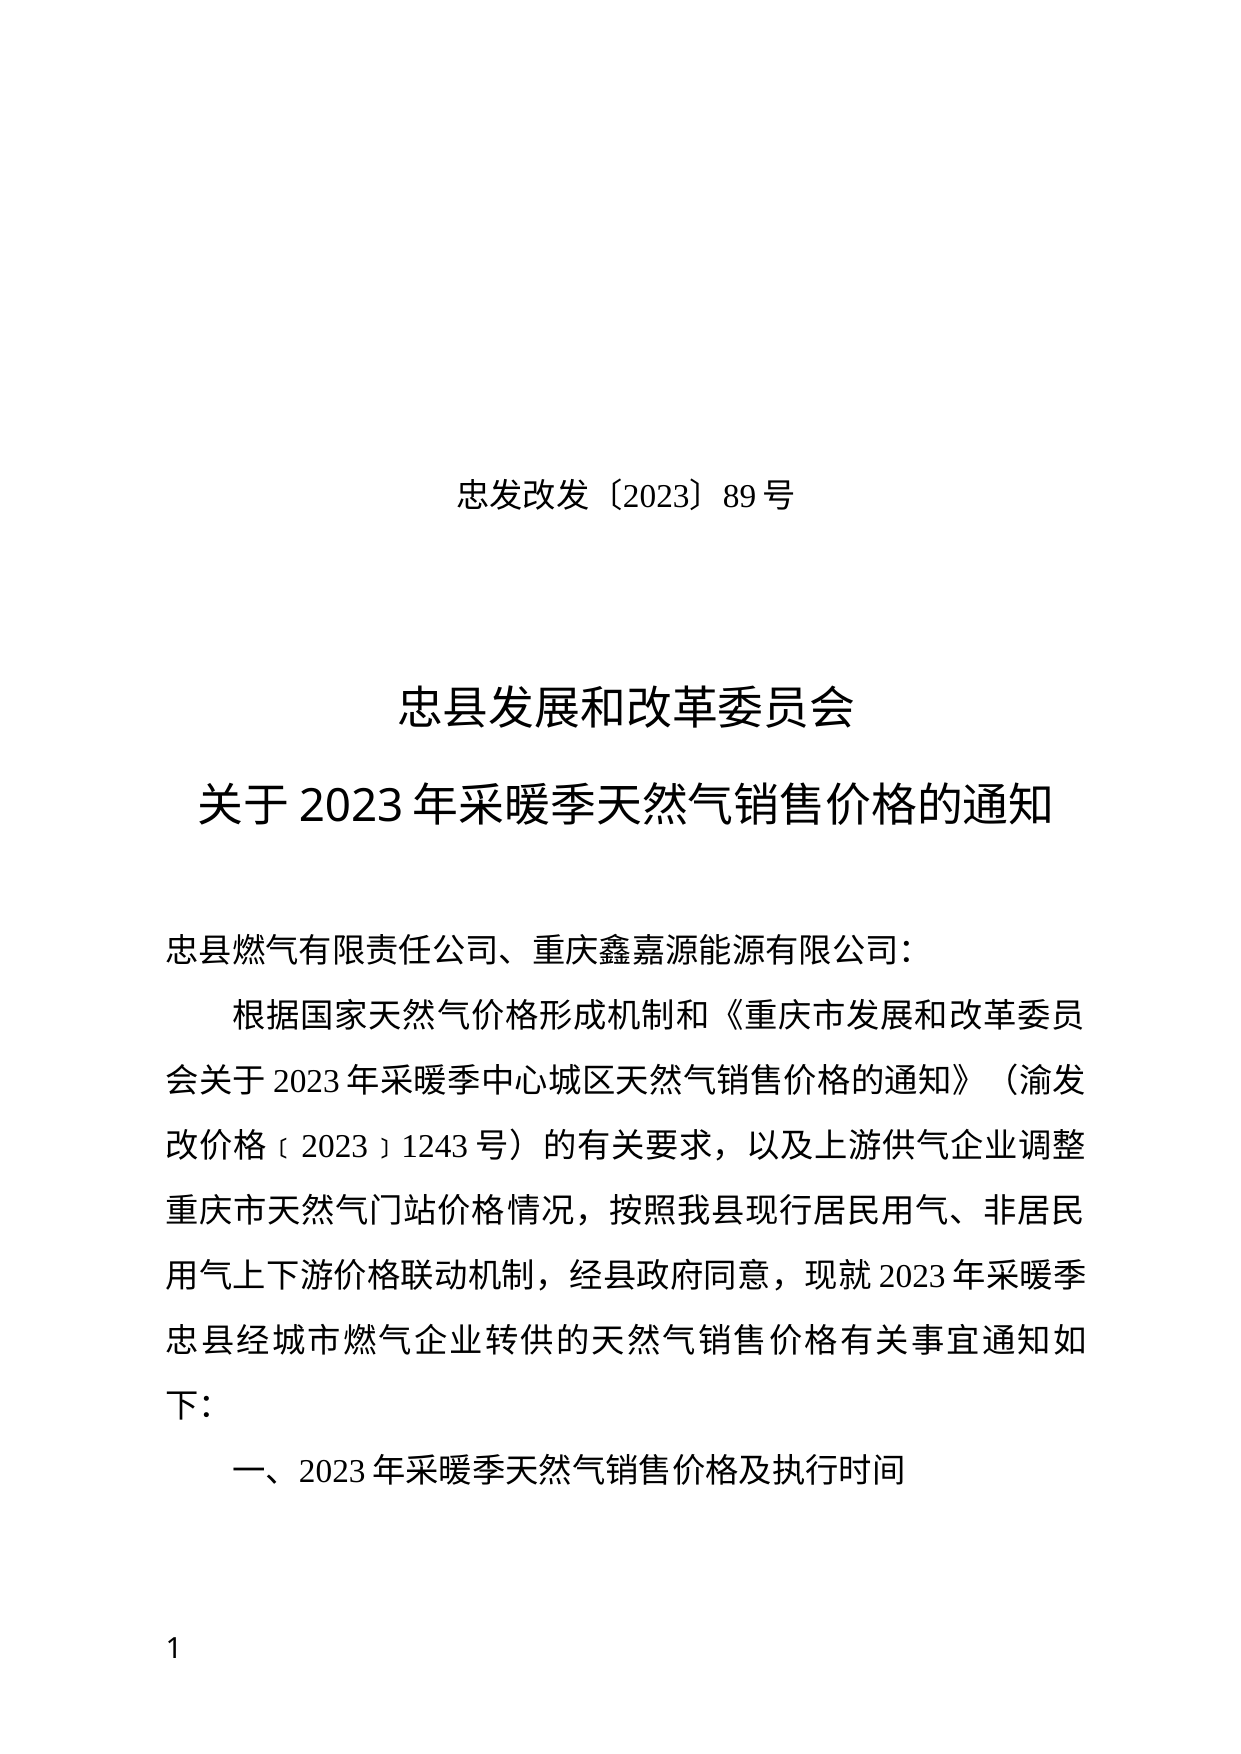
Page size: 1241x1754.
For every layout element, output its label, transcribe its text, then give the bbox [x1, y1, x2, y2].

text 忠县燃气有限责任公司、重庆鑫嘉源能源有限公司： [165, 915, 1087, 980]
text 一、2023年采暖季天然气销售价格及执行时间 [165, 1435, 1087, 1500]
text 根据国家天然气价格形成机制和《重庆市发展和改革委员会关于2023年采暖季中心城区天然气销售价格的通知》（渝发改价格﹝2023﹞1243号）的有关要求，以及上游供气企业调整重庆市天然气门站价格情况，按照我县现行居民用气、非居民用气上下游价格联动机制，经县政府同意，现就2023年采暖季忠县经城市燃气企业转供的天然气销售价格有关事宜通知如下： [165, 980, 1087, 1435]
text 忠发改发〔2023〕89号 [165, 460, 1087, 525]
text 忠县发展和改革委员会 [165, 655, 1087, 753]
text 关于2023年采暖季天然气销售价格的通知 [165, 753, 1087, 850]
